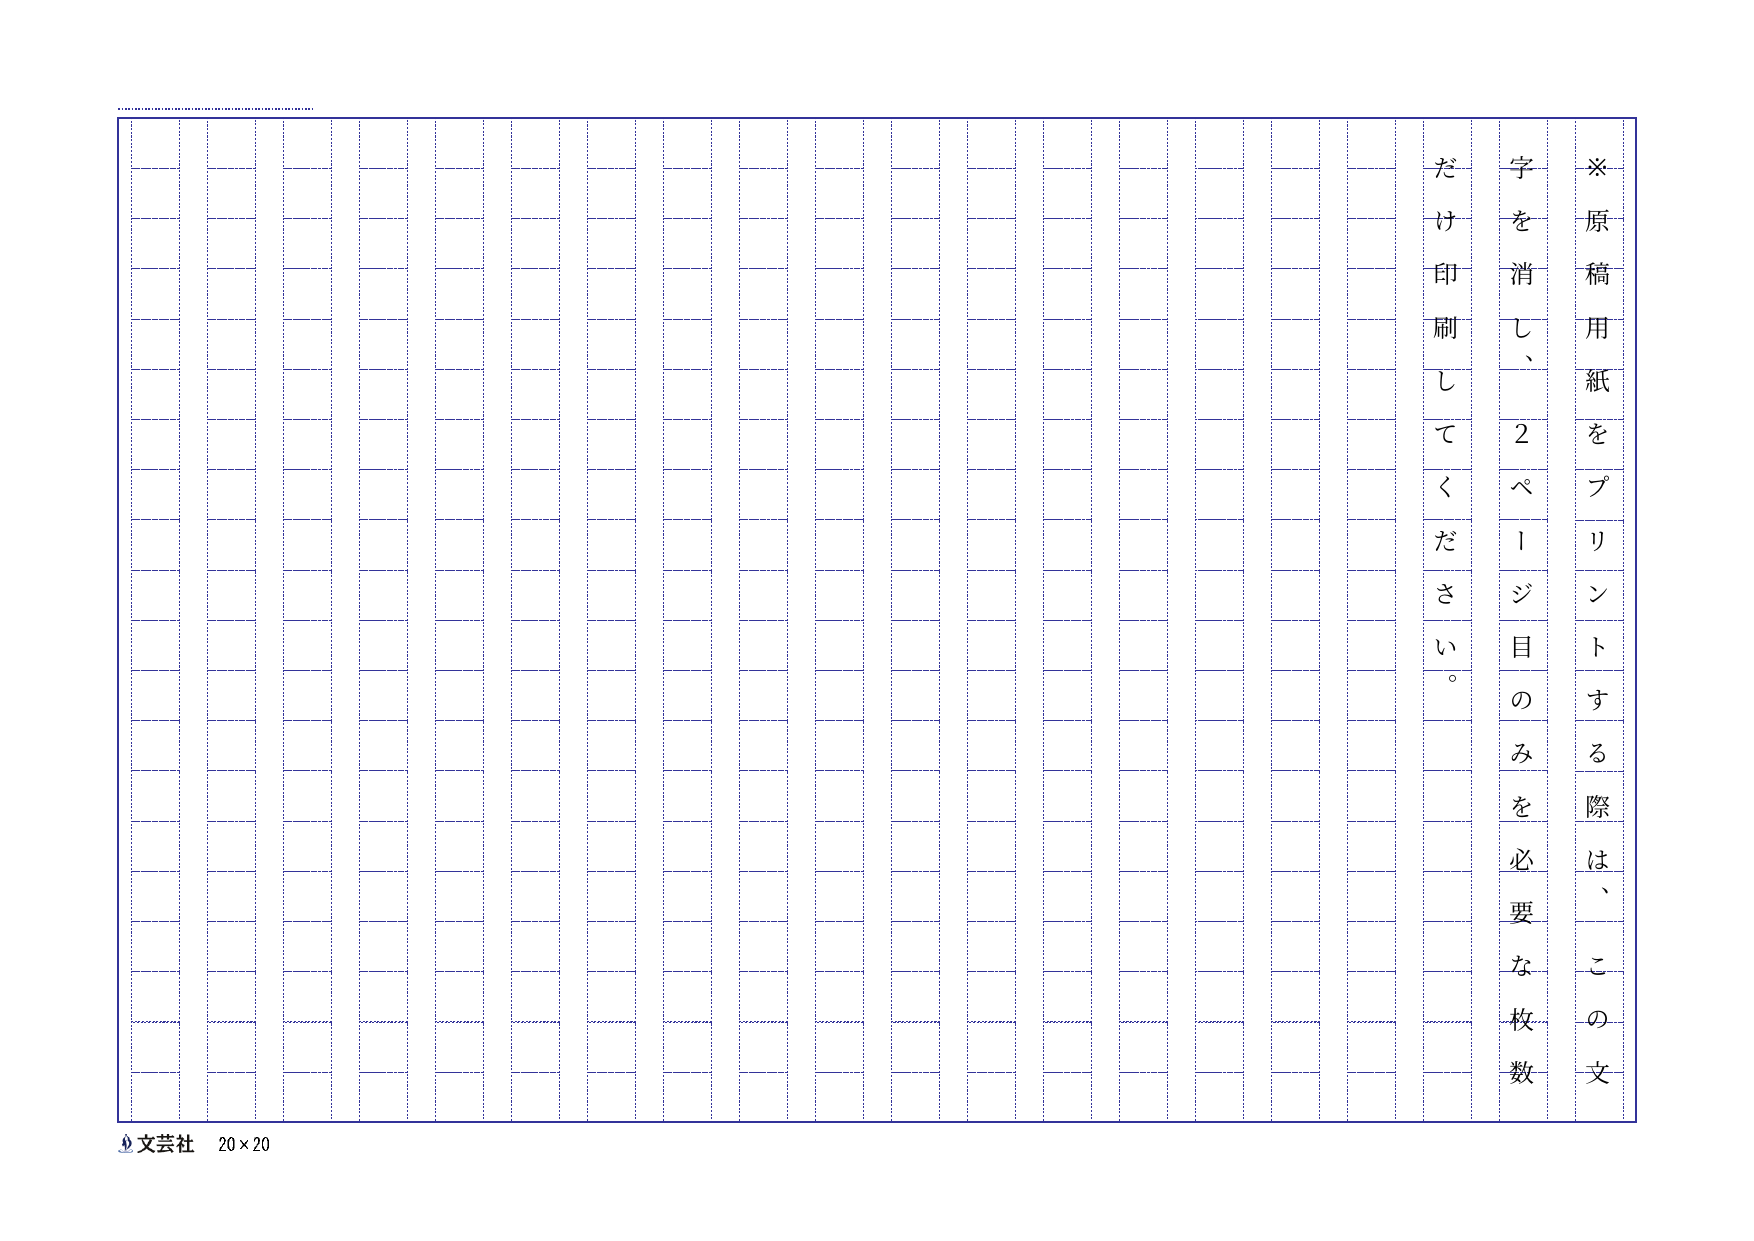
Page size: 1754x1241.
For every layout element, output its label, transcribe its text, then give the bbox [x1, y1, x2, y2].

picture [118, 1133, 273, 1153]
text ※原稿用紙をプリントする際は、この文字を消し、２ページ目のみを必要な枚数だけ印刷してください。 [1408, 141, 1635, 1099]
